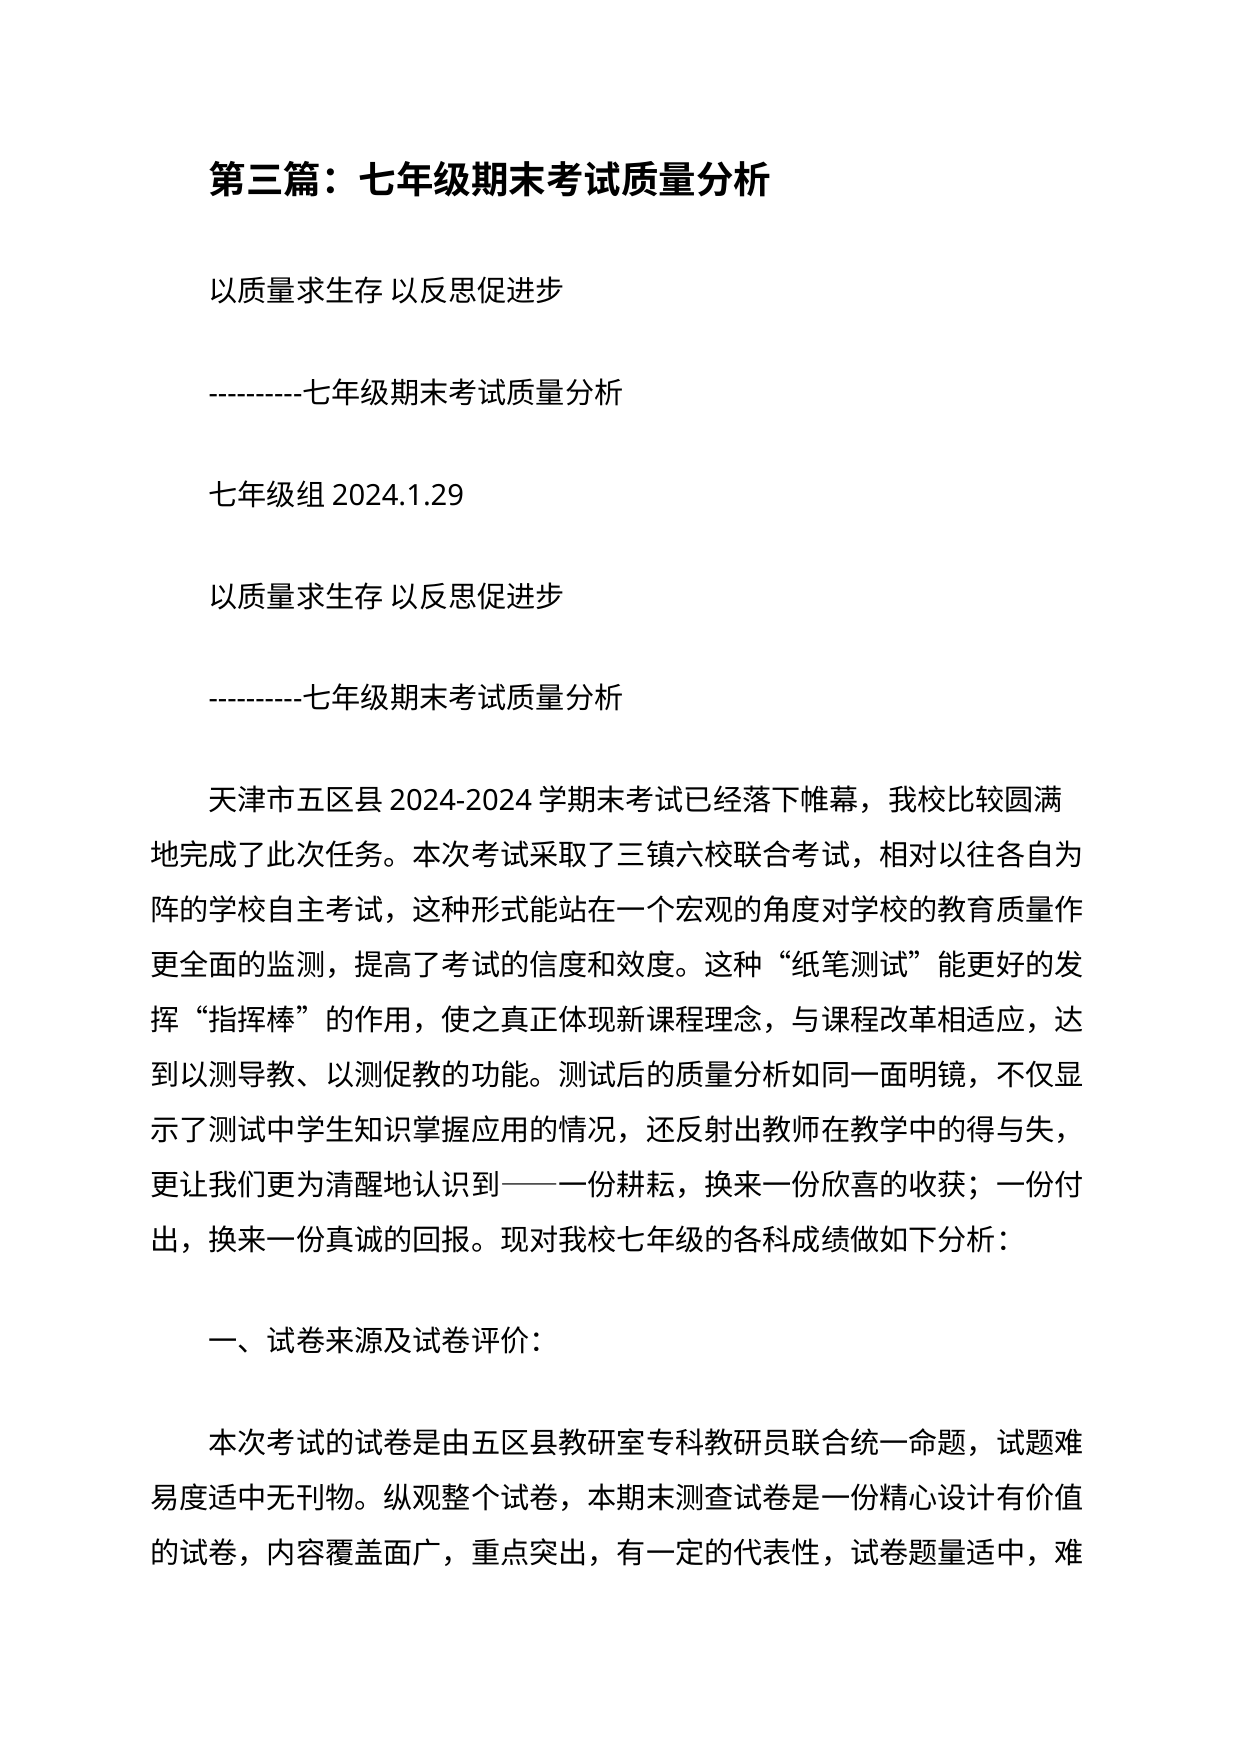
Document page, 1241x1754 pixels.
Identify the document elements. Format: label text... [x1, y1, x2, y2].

text 天津市五区县2024-2024学期末考试已经落下帷幕，我校比较圆满地完成了此次任务。本次考试采取了三镇六校联合考试，相对以往各自为阵的学校自主考试，这种形式能站在一个宏观的角度对学校的教育质量作更全面的监测，提高了考试的信度和效度。这种“纸笔测试”能更好的发挥“指挥棒”的作用，使之真正体现新课程理念，与课程改革相适应，达到以测导教、以测促教的功能。测试后的质量分析如同一面明镜，不仅显示了测试中学生知识掌握应用的情况，还反射出教师在教学中的得与失，更让我们更为清醒地认识到——一份耕耘，换来一份欣喜的收获；一份付出，换来一份真诚的回报。现对我校七年级的各科成绩做如下分析： [150, 777, 1090, 1258]
text 以质量求生存 以反思促进步 [150, 573, 1090, 615]
text 以质量求生存 以反思促进步 [150, 267, 1090, 310]
text ----------七年级期末考试质量分析 [150, 675, 1090, 717]
text ----------七年级期末考试质量分析 [150, 369, 1090, 412]
text 一、试卷来源及试卷评价： [150, 1318, 1090, 1360]
text 七年级组 2024.1.29 [150, 471, 1090, 513]
text 第三篇：七年级期末考试质量分析 [150, 150, 1090, 204]
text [150, 1420, 1090, 1572]
